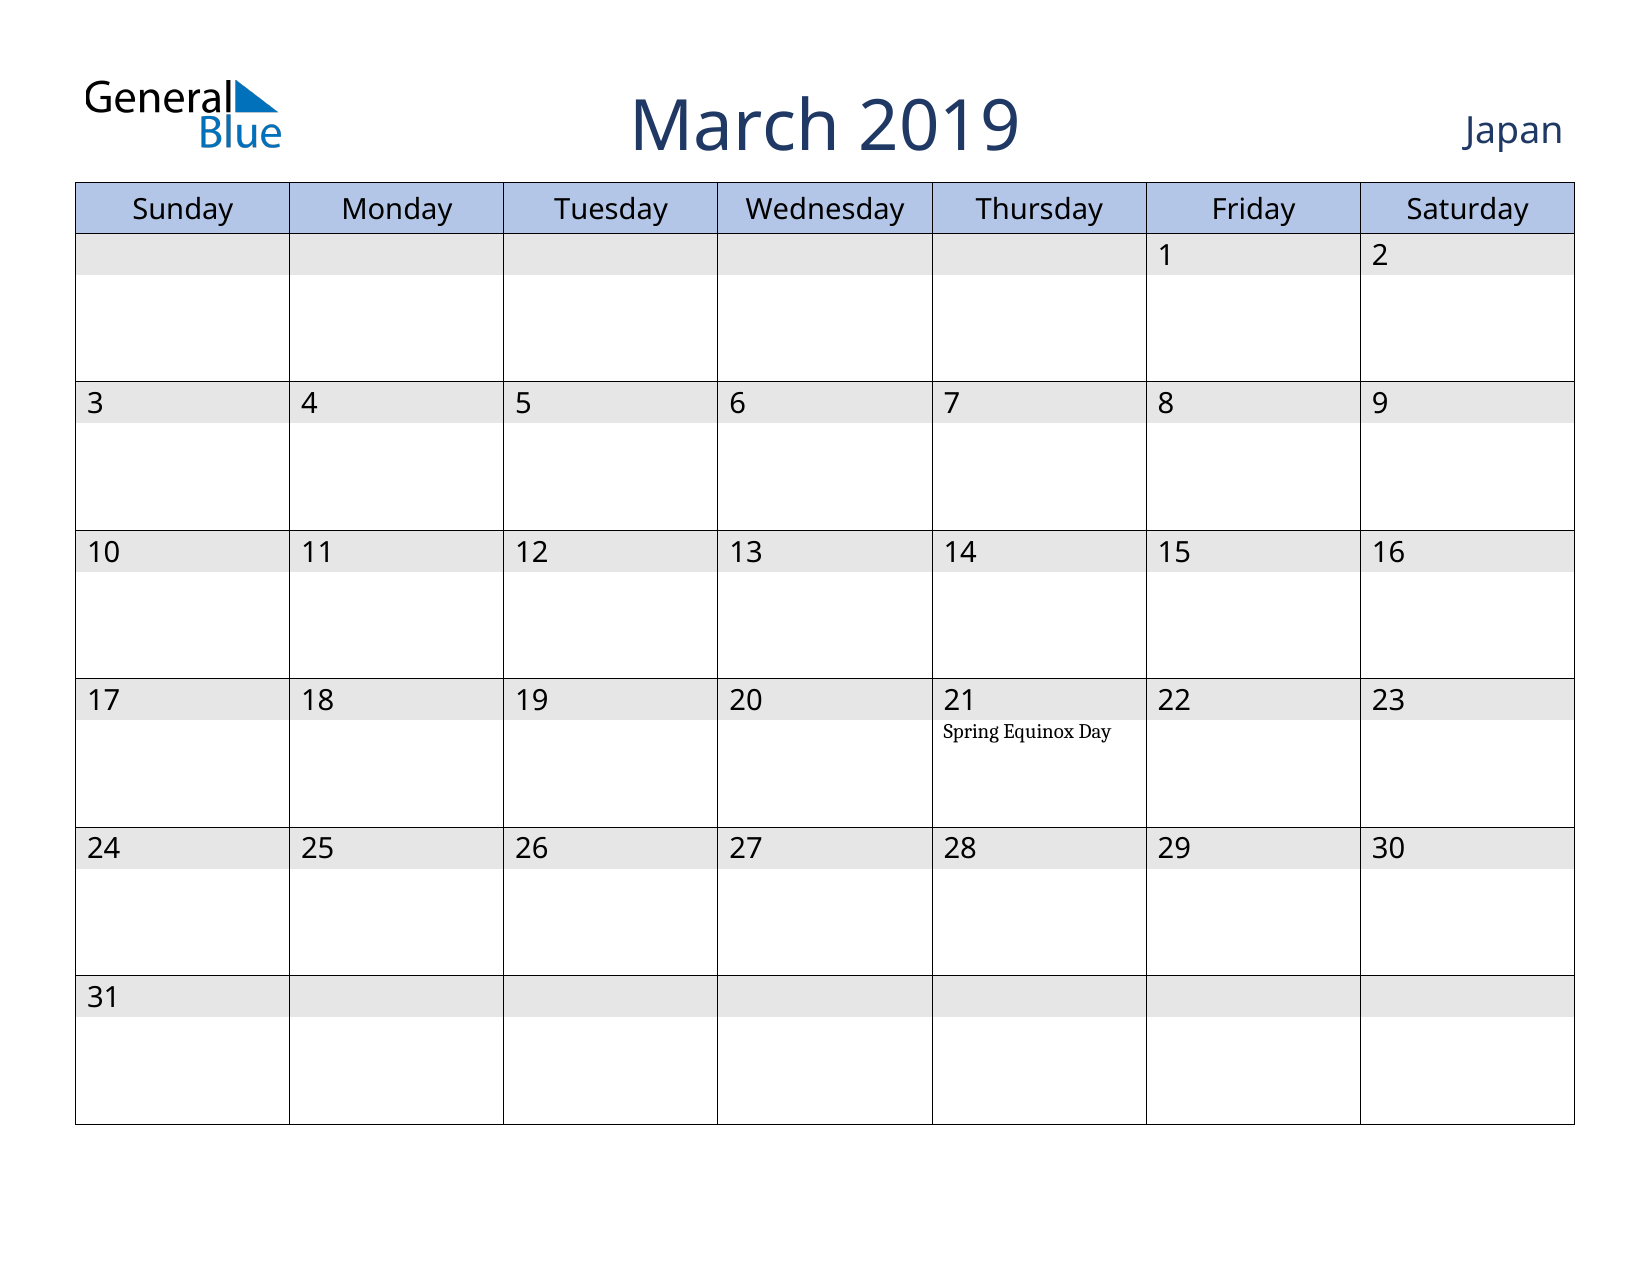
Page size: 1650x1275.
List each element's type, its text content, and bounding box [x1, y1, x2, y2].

table_cell 31 [76, 976, 289, 1017]
table_cell [933, 423, 1146, 530]
table_cell [718, 869, 932, 975]
table_cell 29 [1147, 828, 1360, 869]
table_cell 20 [718, 679, 932, 720]
table_cell 5 [504, 382, 717, 423]
table_cell 27 [718, 828, 932, 869]
table_cell [290, 572, 503, 678]
table_cell 13 [718, 531, 932, 572]
table_cell [76, 869, 289, 975]
table_cell [504, 572, 717, 678]
table_cell 8 [1147, 382, 1360, 423]
table_cell 10 [76, 531, 289, 572]
table_cell 6 [718, 382, 932, 423]
table_cell [76, 720, 289, 827]
table_cell 25 [290, 828, 503, 869]
table_cell [76, 234, 289, 275]
table_cell [76, 275, 289, 381]
table_header Japan [1146, 75, 1574, 182]
table_cell 17 [76, 679, 289, 720]
table_cell [933, 572, 1146, 678]
table_cell [504, 1017, 717, 1123]
table_cell [933, 234, 1146, 275]
table_cell 18 [290, 679, 503, 720]
table_cell [504, 869, 717, 975]
table_cell [933, 976, 1146, 1017]
table_cell [1361, 275, 1574, 381]
table_cell [290, 1017, 503, 1123]
table_cell 28 [933, 828, 1146, 869]
table_cell 21 [933, 679, 1146, 720]
table_cell [933, 275, 1146, 381]
table_cell [1147, 423, 1360, 530]
table_cell [1361, 976, 1574, 1017]
table_cell [504, 720, 717, 827]
table_cell [290, 234, 503, 275]
table_cell [1361, 423, 1574, 530]
table_cell [933, 869, 1146, 975]
table_cell 16 [1361, 531, 1574, 572]
table_cell [290, 423, 503, 530]
table_cell Thursday [933, 183, 1146, 233]
table_cell Friday [1147, 183, 1360, 233]
table_cell [504, 423, 717, 530]
table_cell [76, 1017, 289, 1123]
table_cell 4 [290, 382, 503, 423]
table_cell [290, 869, 503, 975]
table_cell [1147, 275, 1360, 381]
table_cell 26 [504, 828, 717, 869]
table_cell [290, 720, 503, 827]
table_cell 3 [76, 382, 289, 423]
table_cell [76, 572, 289, 678]
table_cell [718, 275, 932, 381]
table_cell [718, 976, 932, 1017]
table_cell [1147, 720, 1360, 827]
table_cell Spring Equinox Day [933, 720, 1146, 827]
table_cell 9 [1361, 382, 1574, 423]
table_cell [1147, 572, 1360, 678]
table_cell 30 [1361, 828, 1574, 869]
table_cell [933, 1017, 1146, 1123]
table_cell [1147, 976, 1360, 1017]
table_cell [718, 423, 932, 530]
table_cell 1 [1147, 234, 1360, 275]
table_cell 19 [504, 679, 717, 720]
table_cell [718, 234, 932, 275]
table_cell Wednesday [718, 183, 932, 233]
table_cell [718, 720, 932, 827]
table_cell [504, 234, 717, 275]
table_cell [290, 275, 503, 381]
table_cell 22 [1147, 679, 1360, 720]
table_cell [1147, 1017, 1360, 1123]
table_cell [76, 423, 289, 530]
table_cell Tuesday [504, 183, 717, 233]
table_cell 2 [1361, 234, 1574, 275]
table_header [76, 75, 503, 182]
table_cell [718, 1017, 932, 1123]
table_cell [504, 976, 717, 1017]
table_cell 11 [290, 531, 503, 572]
table_cell 14 [933, 531, 1146, 572]
table_cell 7 [933, 382, 1146, 423]
table_cell [1361, 572, 1574, 678]
picture [86, 80, 281, 148]
table_cell [290, 976, 503, 1017]
table_cell 24 [76, 828, 289, 869]
table_cell [1147, 869, 1360, 975]
table_cell Monday [290, 183, 503, 233]
table_cell [718, 572, 932, 678]
table_cell [1361, 1017, 1574, 1123]
table_cell [504, 275, 717, 381]
table_cell [1361, 720, 1574, 827]
table_header March 2019 [504, 75, 1146, 182]
table_cell 23 [1361, 679, 1574, 720]
table_cell Sunday [76, 183, 289, 233]
table_cell 15 [1147, 531, 1360, 572]
table_cell Saturday [1361, 183, 1574, 233]
table_cell 12 [504, 531, 717, 572]
table_cell [1361, 869, 1574, 975]
